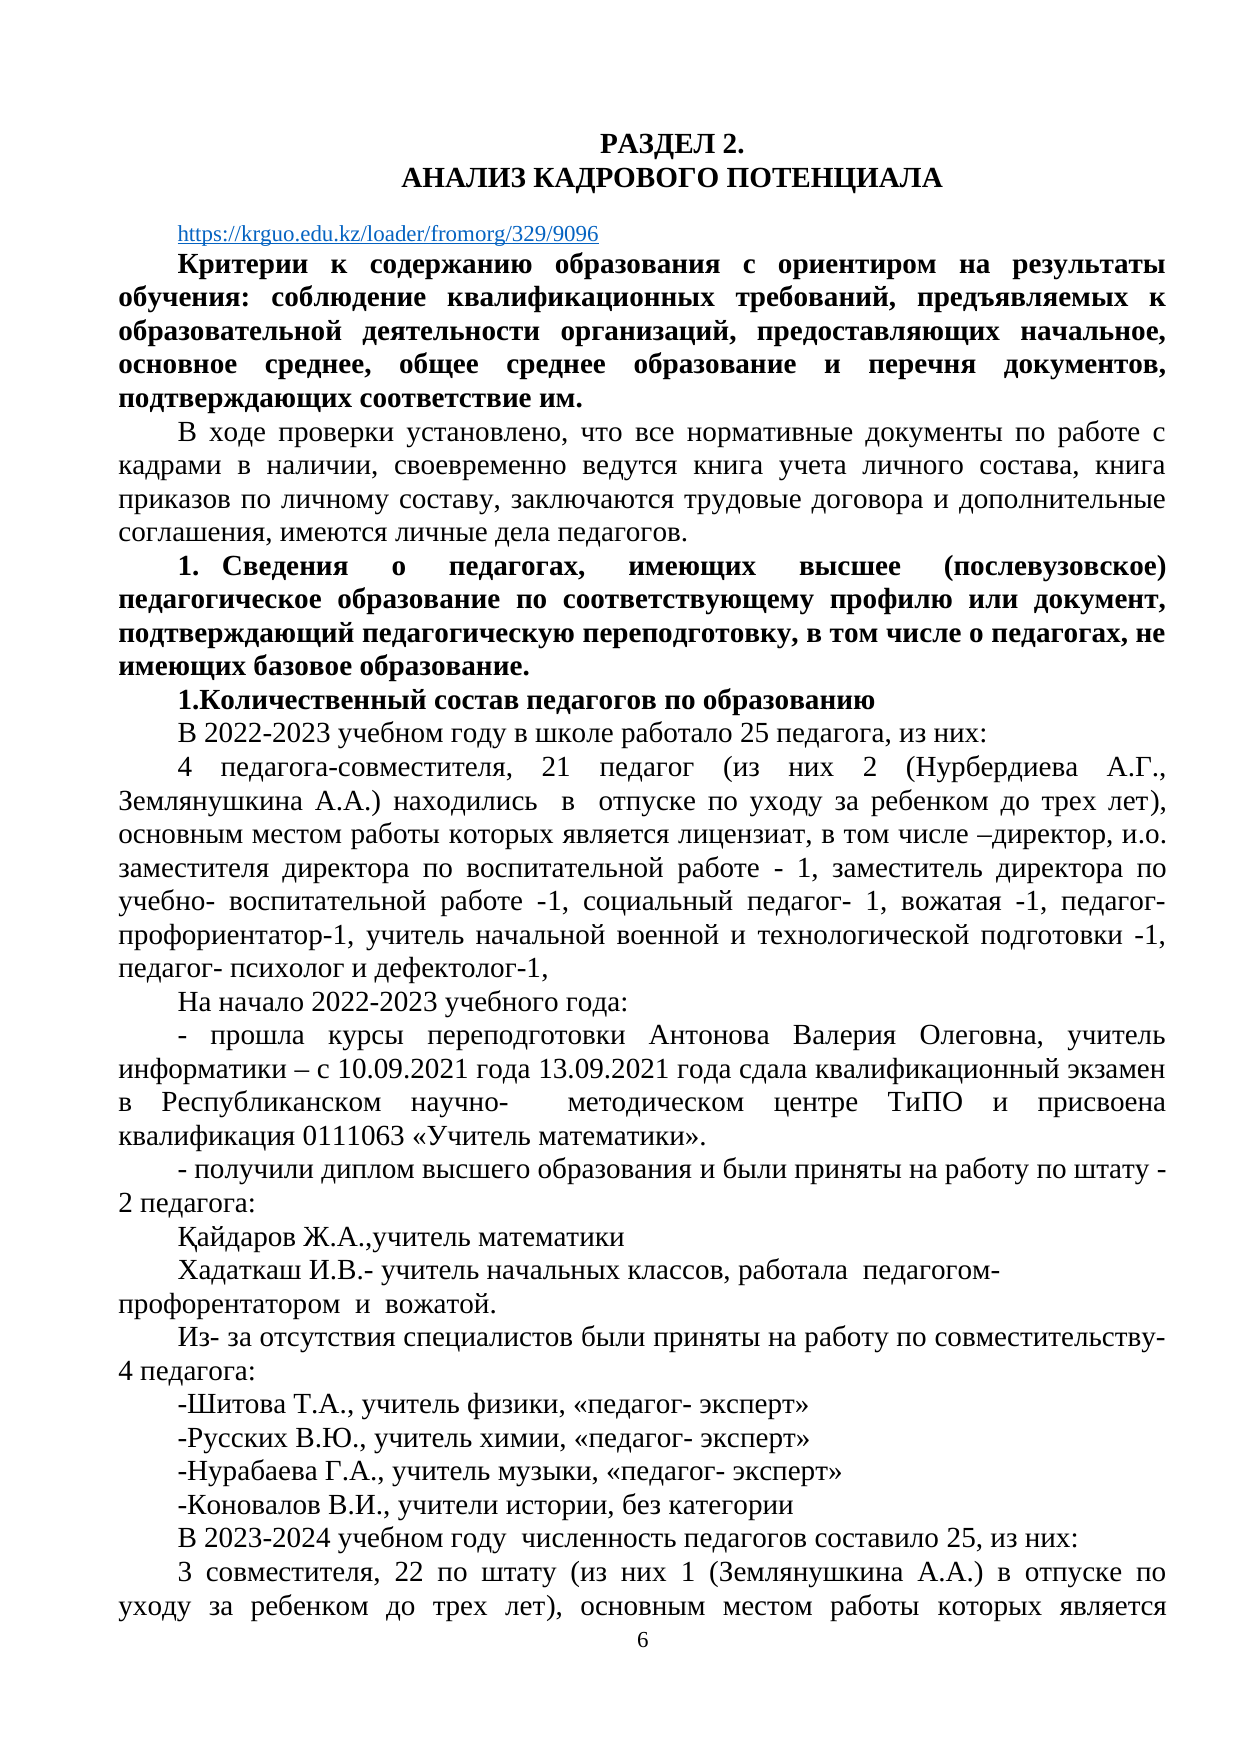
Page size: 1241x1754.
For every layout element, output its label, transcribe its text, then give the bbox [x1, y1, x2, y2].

text -Русских В.Ю., учитель химии, «педагог- эксперт» [118, 1420, 1167, 1453]
text Из- за отсутствия специалистов были приняты на работу по совместительству-4 педагога: [118, 1319, 1167, 1386]
text -Шитова Т.А., учитель физики, «педагог- эксперт» [118, 1386, 1167, 1420]
text - получили диплом высшего образования и были приняты на работу по штату -2 педагога: [118, 1152, 1167, 1219]
text -Нурабаева Г.А., учитель музыки, «педагог- эксперт» [118, 1453, 1167, 1487]
list Сведения о педагогах, имеющих высшее (послевузовское) педагогическое образование по соответствующему профилю или документ, подтверждающий педагогическую переподготовку, в том числе о педагогах, не имеющих базовое образование. [118, 548, 1167, 682]
text -Коновалов В.И., учители истории, без категории [118, 1487, 1167, 1521]
text 4 педагога-совместителя, 21 педагог (из них 2 (Нурбердиева А.Г., Землянушкина А.А.) находились в отпуске по уходу за ребенком до трех лет), основным местом работы которых является лицензиат, в том числе –директор, и.о. заместителя директора по воспитательной работе - 1, заместитель директора по учебно- воспитательной работе -1, социальный педагог- 1, вожатая -1, педагог-профориентатор-1, учитель начальной военной и технологической подготовки -1, педагог- психолог и дефектолог-1, [118, 749, 1167, 984]
text Критерии к содержанию образования с ориентиром на результаты обучения: соблюдение квалификационных требований, предъявляемых к образовательной деятельности организаций, предоставляющих начальное, основное среднее, общее среднее образование и перечня документов, подтверждающих соответствие им. [118, 246, 1167, 414]
text Хадаткаш И.В.- учитель начальных классов, работала педагогом- профорентатором и вожатой. [118, 1252, 1167, 1319]
text Қайдаров Ж.А.,учитель математики [118, 1219, 1167, 1252]
text В 2022-2023 учебном году в школе работало 25 педагога, из них: [118, 716, 1167, 749]
text https://krguo.edu.kz/loader/fromorg/329/9096 [118, 219, 1167, 246]
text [118, 1554, 1167, 1621]
text На начало 2022-2023 учебного года: [118, 984, 1167, 1017]
text - прошла курсы переподготовки Антонова Валерия Олеговна, учитель информатики – с 10.09.2021 года 13.09.2021 года сдала квалификационный экзамен в Республиканском научно- методическом центре ТиПО и присвоена квалификация 0111063 «Учитель математики». [118, 1017, 1167, 1152]
text В ходе проверки установлено, что все нормативные документы по работе с кадрами в наличии, своевременно ведутся книга учета личного состава, книга приказов по личному составу, заключаются трудовые договора и дополнительные соглашения, имеются личные дела педагогов. [118, 414, 1167, 548]
text 1.Количественный состав педагогов по образованию [118, 682, 1167, 716]
text РАЗДЕЛ 2. [118, 126, 1167, 160]
text В 2023-2024 учебном году численность педагогов составило 25, из них: [118, 1521, 1167, 1554]
text АНАЛИЗ КАДРОВОГО ПОТЕНЦИАЛА [118, 160, 1167, 193]
